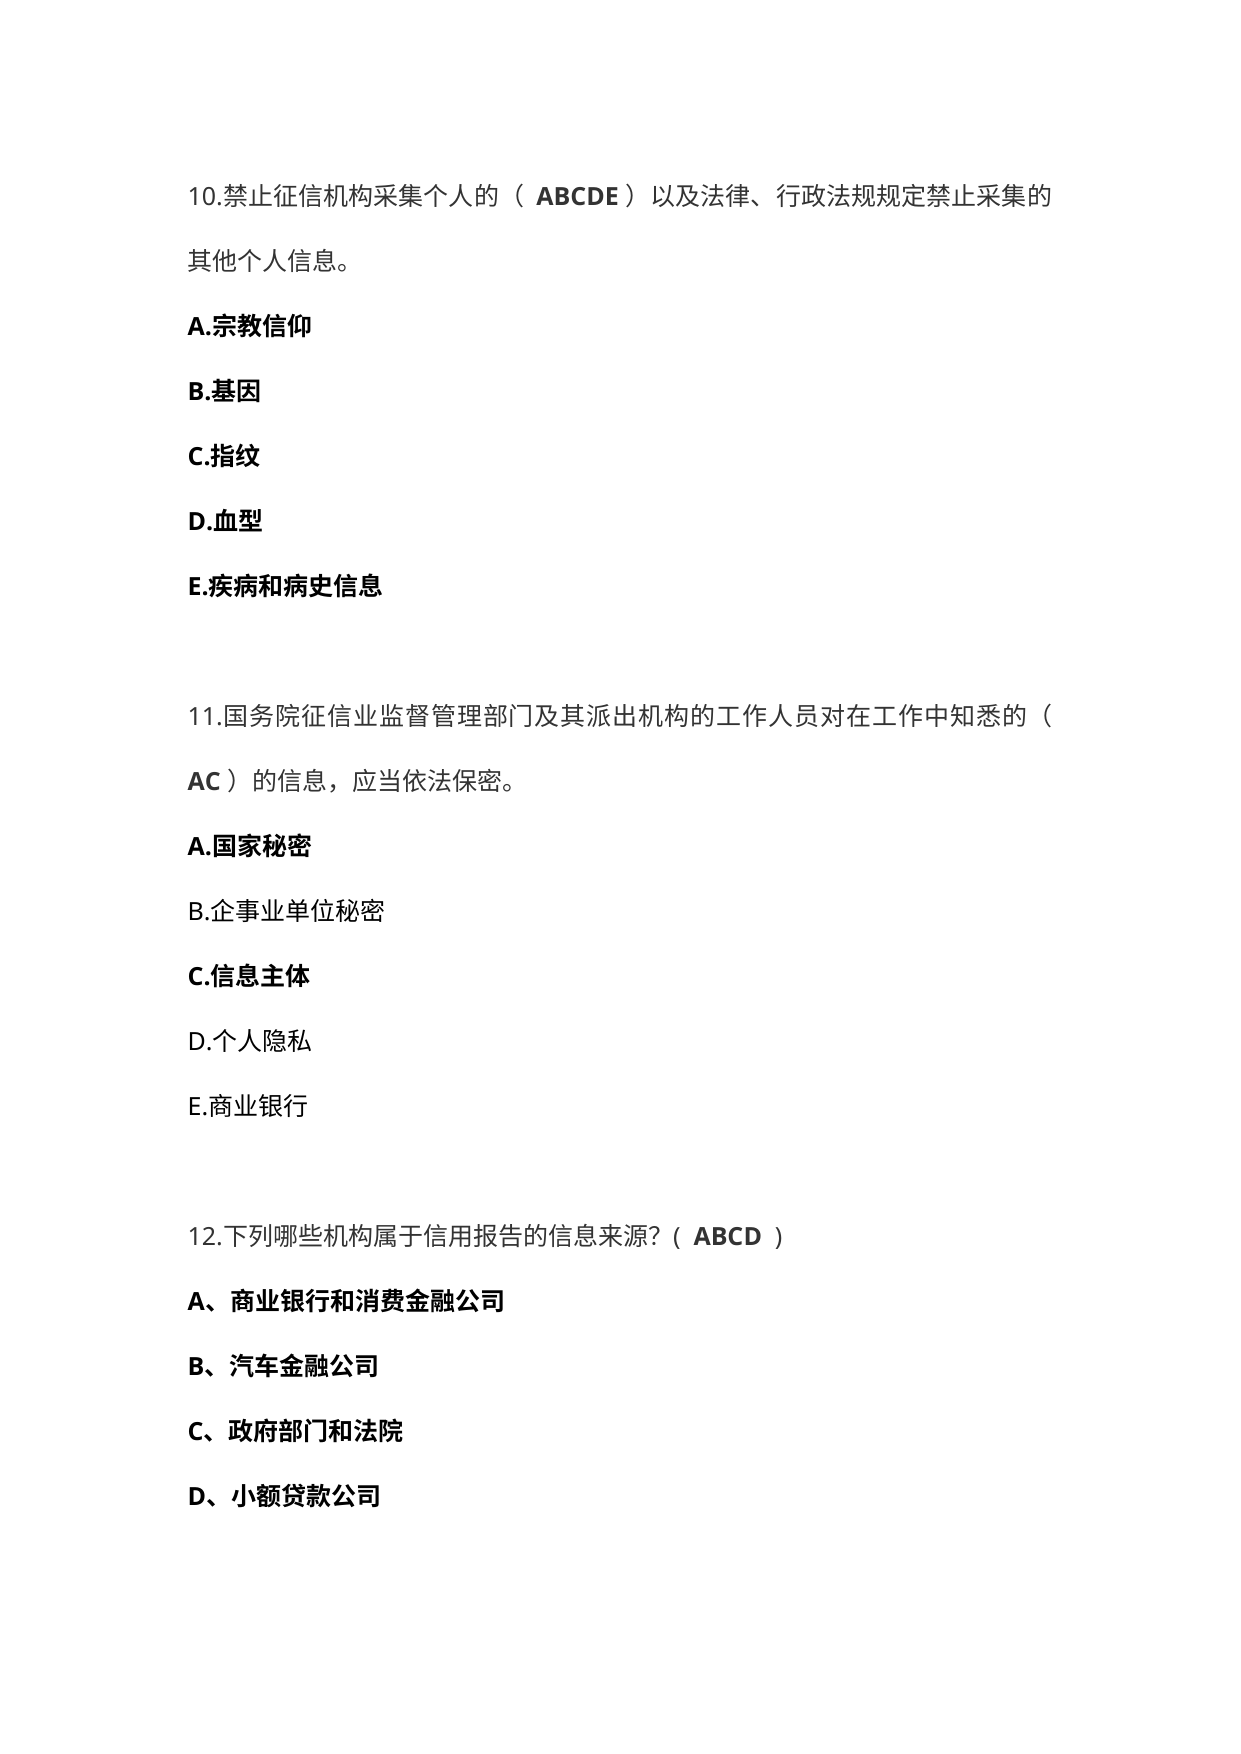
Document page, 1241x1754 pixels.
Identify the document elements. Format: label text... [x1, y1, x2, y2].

text A.宗教信仰 [187, 292, 1053, 357]
text 12.下列哪些机构属于信用报告的信息来源？( ABCD ) [187, 1202, 1053, 1267]
text A、商业银行和消费金融公司 [187, 1267, 1053, 1332]
text 11.国务院征信业监督管理部门及其派出机构的工作人员对在工作中知悉的（ AC ）的信息，应当依法保密。 [187, 682, 1053, 812]
text E.疾病和病史信息 [187, 552, 1053, 617]
text 10.禁止征信机构采集个人的（ ABCDE ）以及法律、行政法规规定禁止采集的其他个人信息。 [187, 162, 1053, 292]
text A.国家秘密 [187, 812, 1053, 877]
text D.个人隐私 [187, 1007, 1053, 1072]
text B.基因 [187, 357, 1053, 422]
text C.信息主体 [187, 942, 1053, 1007]
text E.商业银行 [187, 1072, 1053, 1137]
text C、政府部门和法院 [187, 1397, 1053, 1462]
text B、汽车金融公司 [187, 1332, 1053, 1397]
text D.血型 [187, 487, 1053, 552]
text D、小额贷款公司 [187, 1462, 1053, 1527]
text B.企事业单位秘密 [187, 877, 1053, 942]
text C.指纹 [187, 422, 1053, 487]
